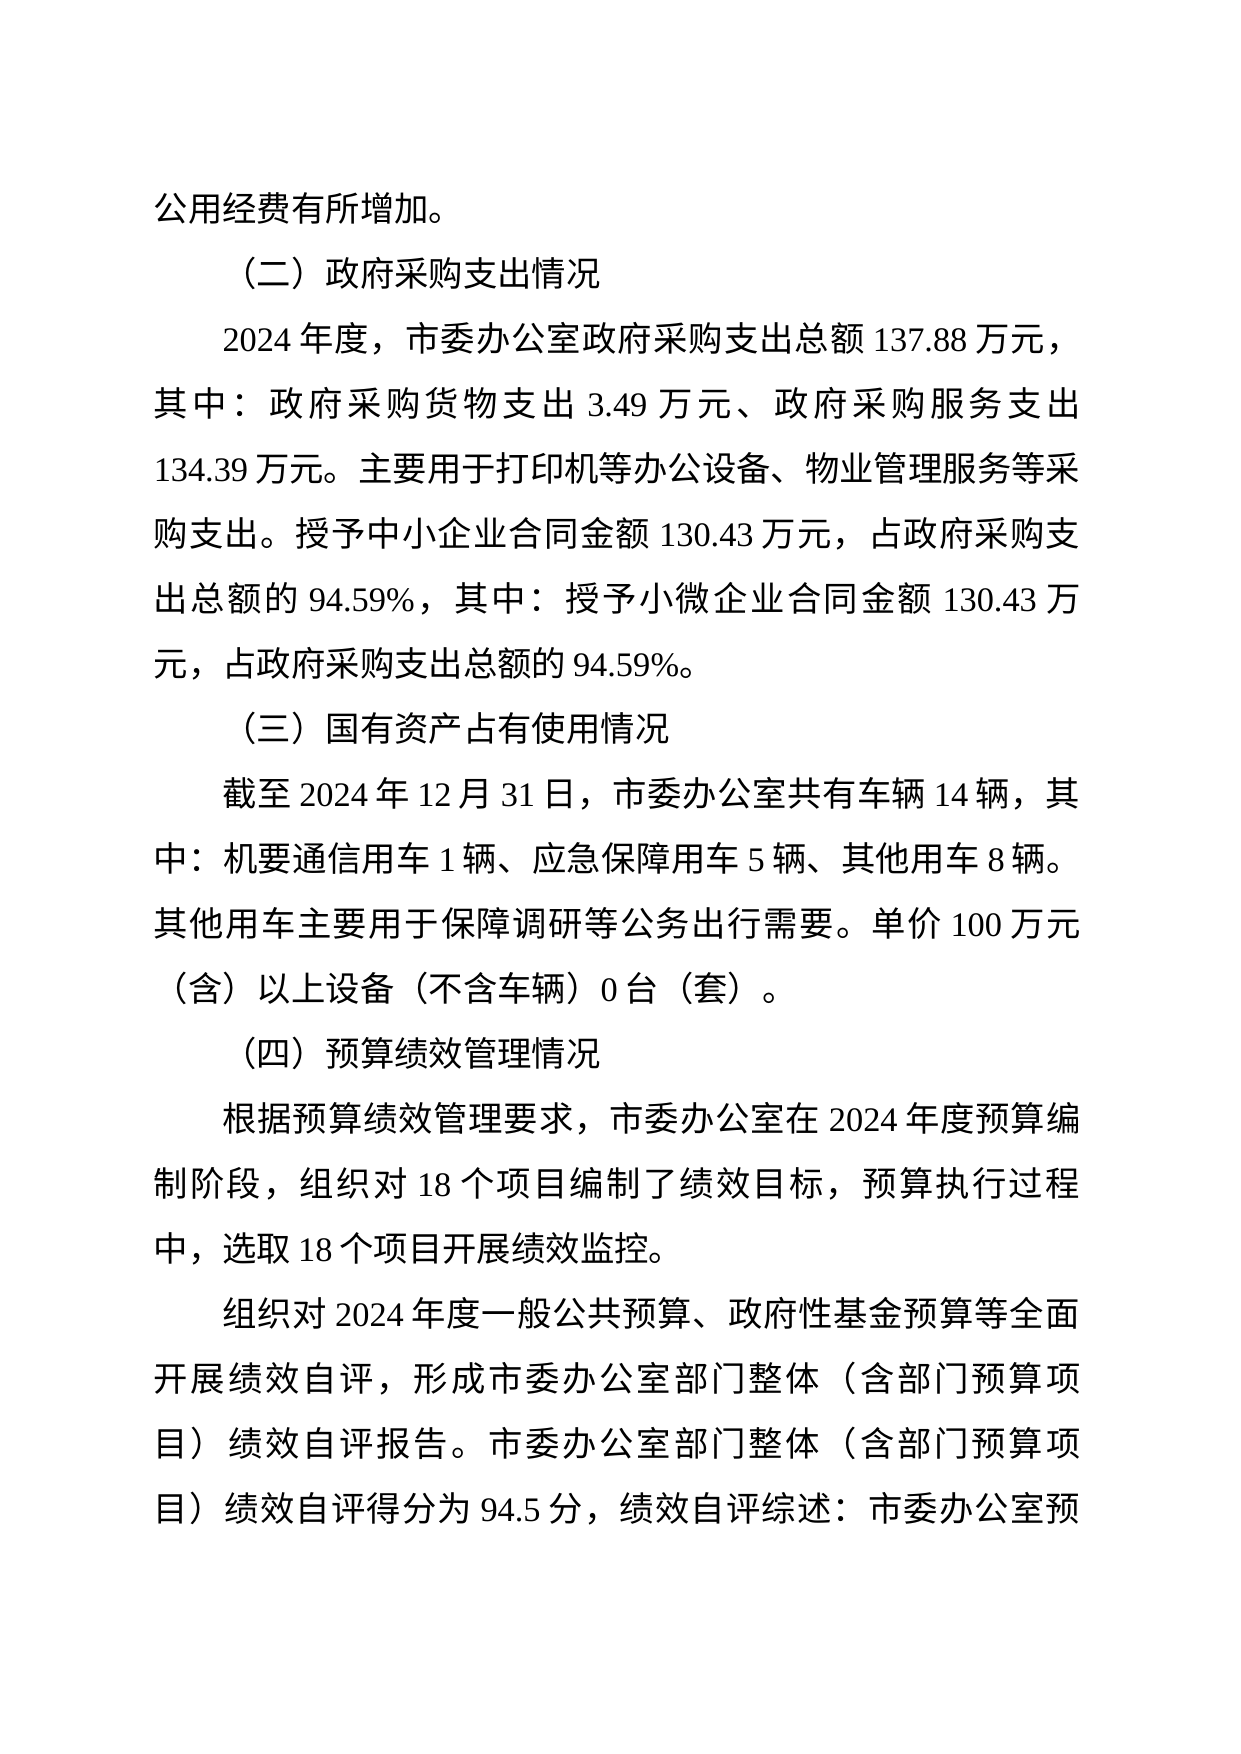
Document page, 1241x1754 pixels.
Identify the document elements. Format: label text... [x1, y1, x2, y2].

text （二）政府采购支出情况 [153, 239, 1081, 304]
text 截至2024年12月31日，市委办公室共有车辆14辆，其中：机要通信用车1辆、应急保障用车5辆、其他用车8辆。其他用车主要用于保障调研等公务出行需要。单价100万元（含）以上设备（不含车辆）0台（套）。 [153, 759, 1081, 1019]
text （四）预算绩效管理情况 [153, 1019, 1081, 1084]
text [153, 174, 1081, 239]
text 2024年度，市委办公室政府采购支出总额137.88万元，其中：政府采购货物支出3.49万元、政府采购服务支出134.39万元。主要用于打印机等办公设备、物业管理服务等采购支出。授予中小企业合同金额130.43万元，占政府采购支出总额的94.59%，其中：授予小微企业合同金额130.43万元，占政府采购支出总额的94.59%。 [153, 304, 1081, 694]
text 根据预算绩效管理要求，市委办公室在2024年度预算编制阶段，组织对18个项目编制了绩效目标，预算执行过程中，选取18个项目开展绩效监控。 [153, 1084, 1081, 1279]
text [153, 1279, 1081, 1539]
text （三）国有资产占有使用情况 [153, 694, 1081, 759]
